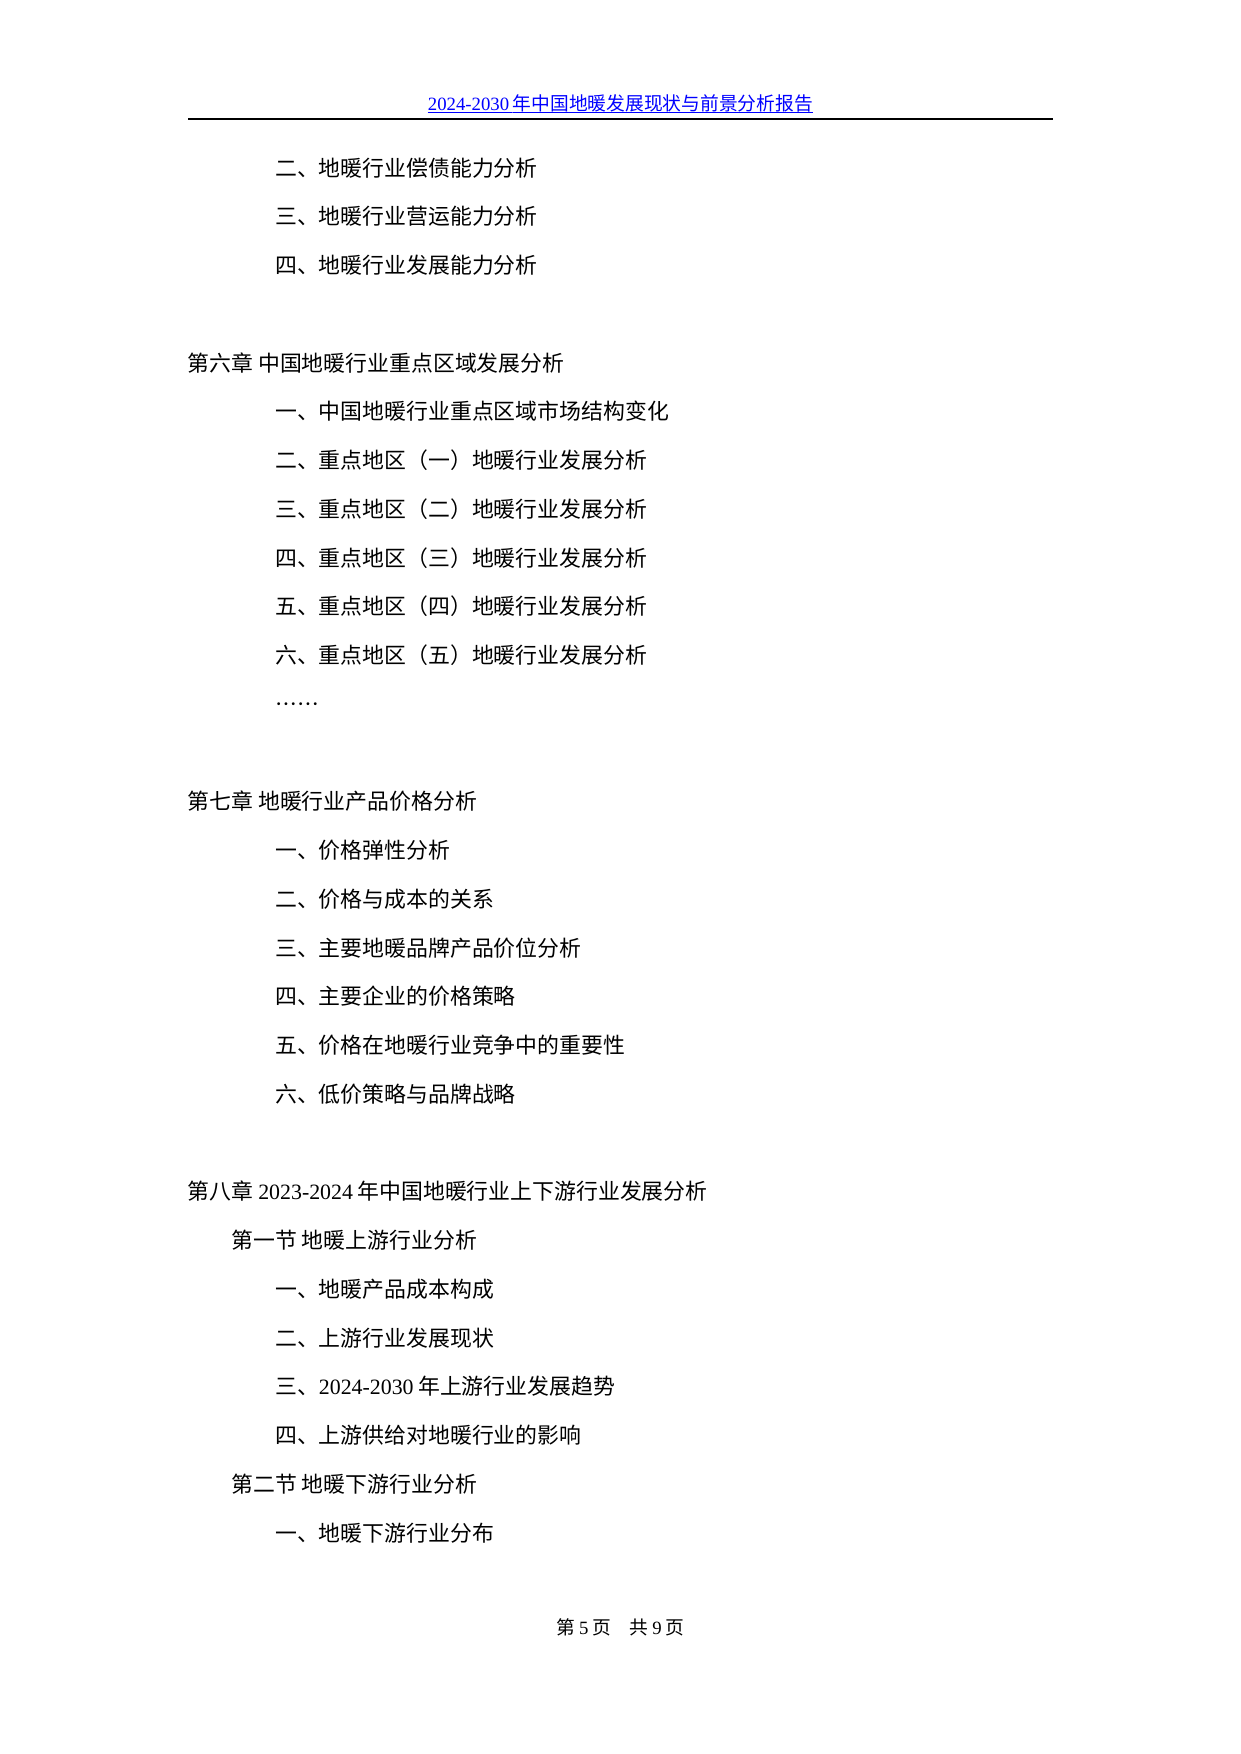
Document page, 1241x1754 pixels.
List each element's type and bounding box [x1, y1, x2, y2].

text [187, 150, 1053, 1548]
